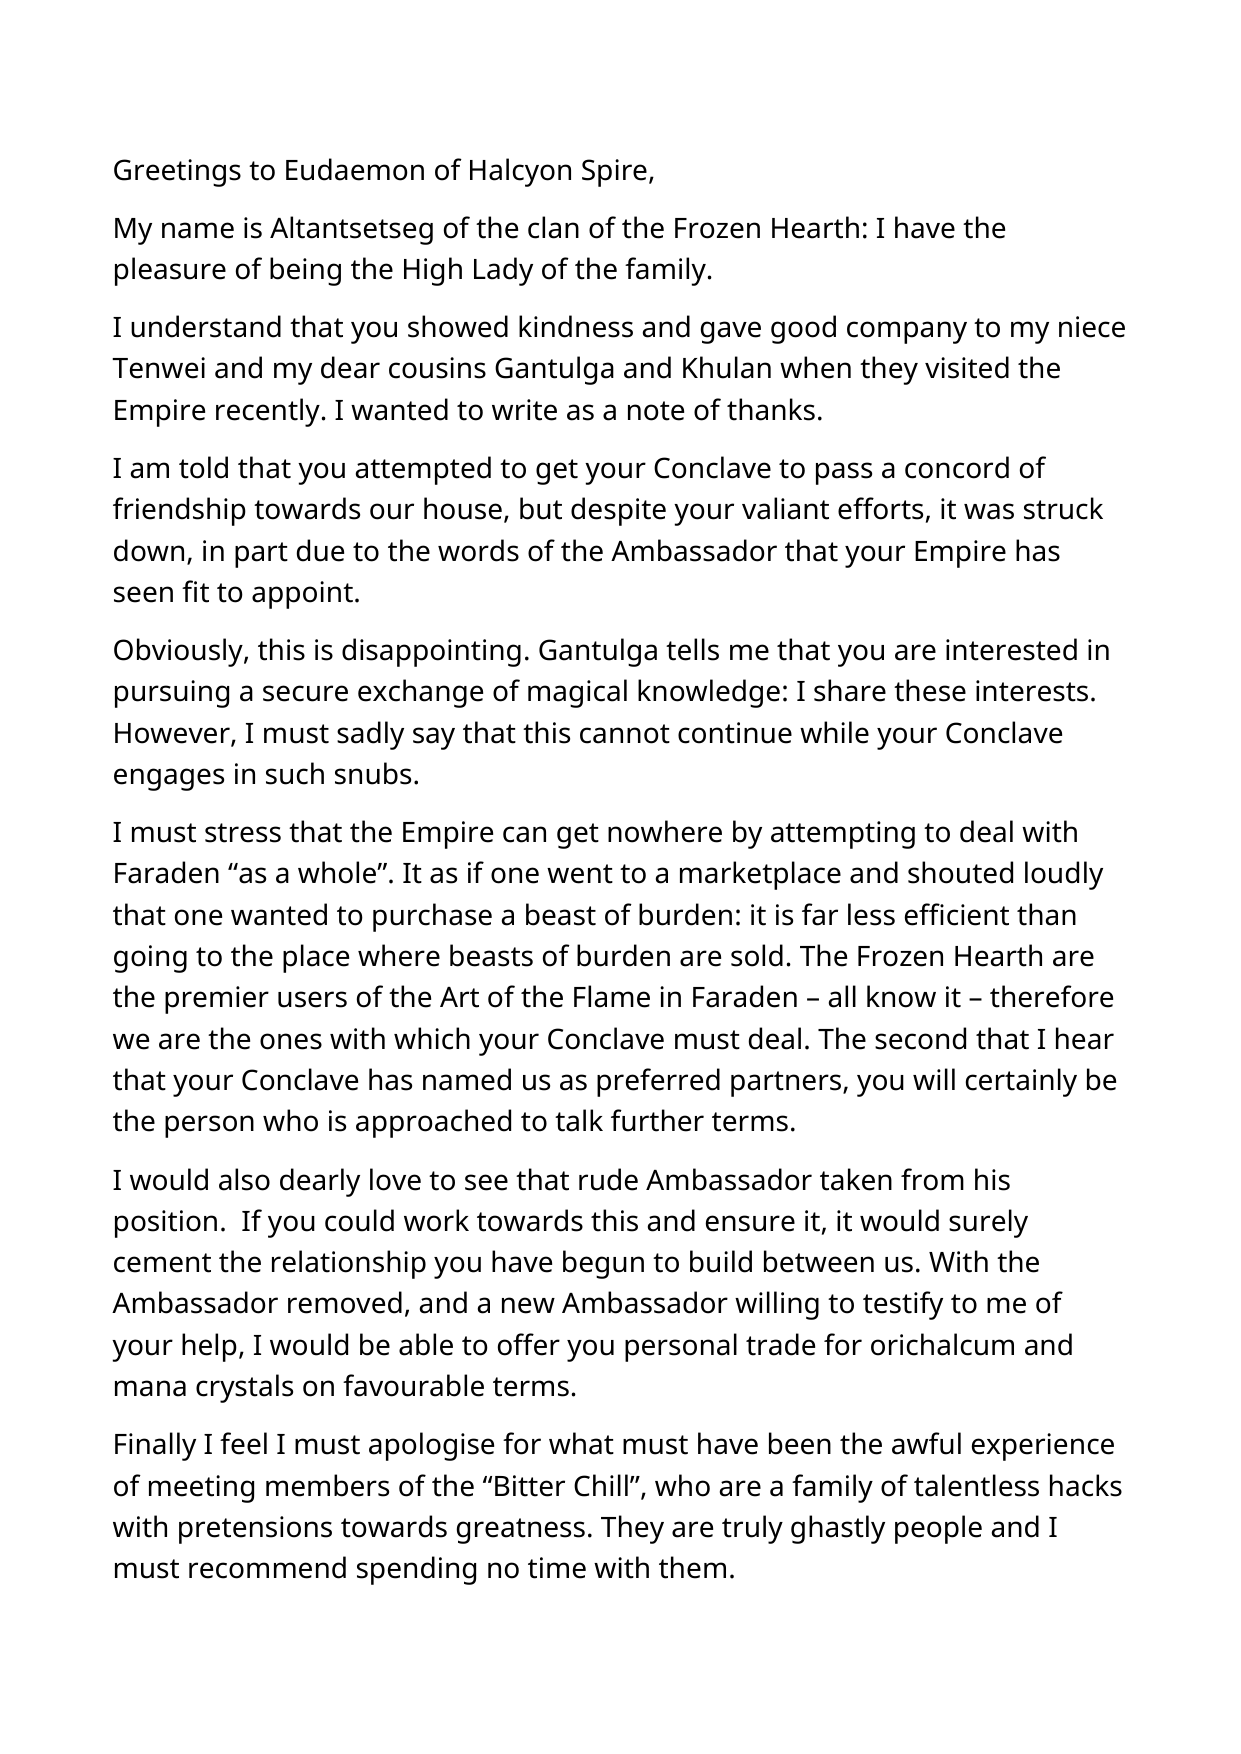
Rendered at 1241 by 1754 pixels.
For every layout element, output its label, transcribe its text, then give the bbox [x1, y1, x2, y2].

text I am told that you attempted to get your Conclave to pass a concord of friendship towards our house, but despite your valiant efforts, it was struck down, in part due to the words of the Ambassador that your Empire has seen fit to appoint. [112, 448, 1128, 611]
text My name is Altantsetseg of the clan of the Frozen Hearth: I have the pleasure of being the High Lady of the family. [112, 208, 1128, 288]
text Finally I feel I must apologise for what must have been the awful experience of meeting members of the “Bitter Chill”, who are a family of talentless hacks with pretensions towards greatness. They are truly ghastly people and I must recommend spending no time with them. [112, 1424, 1128, 1587]
text I would also dearly love to see that rude Ambassador taken from his position. If you could work towards this and ensure it, it would surely cement the relationship you have begun to build between us. With the Ambassador removed, and a new Ambassador willing to testify to me of your help, I would be able to offer you personal trade for orichalcum and mana crystals on favourable terms. [112, 1160, 1128, 1405]
text I understand that you showed kindness and gave good company to my niece Tenwei and my dear cousins Gantulga and Khulan when they visited the Empire recently. I wanted to write as a note of thanks. [112, 307, 1128, 428]
text Greetings to Eudaemon of Halcyon Spire, [112, 150, 1128, 188]
text I must stress that the Empire can get nowhere by attempting to deal with Faraden “as a whole”. It as if one went to a marketplace and shouted loudly that one wanted to purchase a beast of burden: it is far less efficient than going to the place where beasts of burden are sold. The Frozen Hearth are the premier users of the Art of the Flame in Faraden – all know it – therefore we are the ones with which your Conclave must deal. The second that I hear that your Conclave has named us as preferred partners, you will certainly be the person who is approached to talk further terms. [112, 812, 1128, 1140]
text Obviously, this is disappointing. Gantulga tells me that you are interested in pursuing a secure exchange of magical knowledge: I share these interests. However, I must sadly say that this cannot continue while your Conclave engages in such snubs. [112, 630, 1128, 793]
